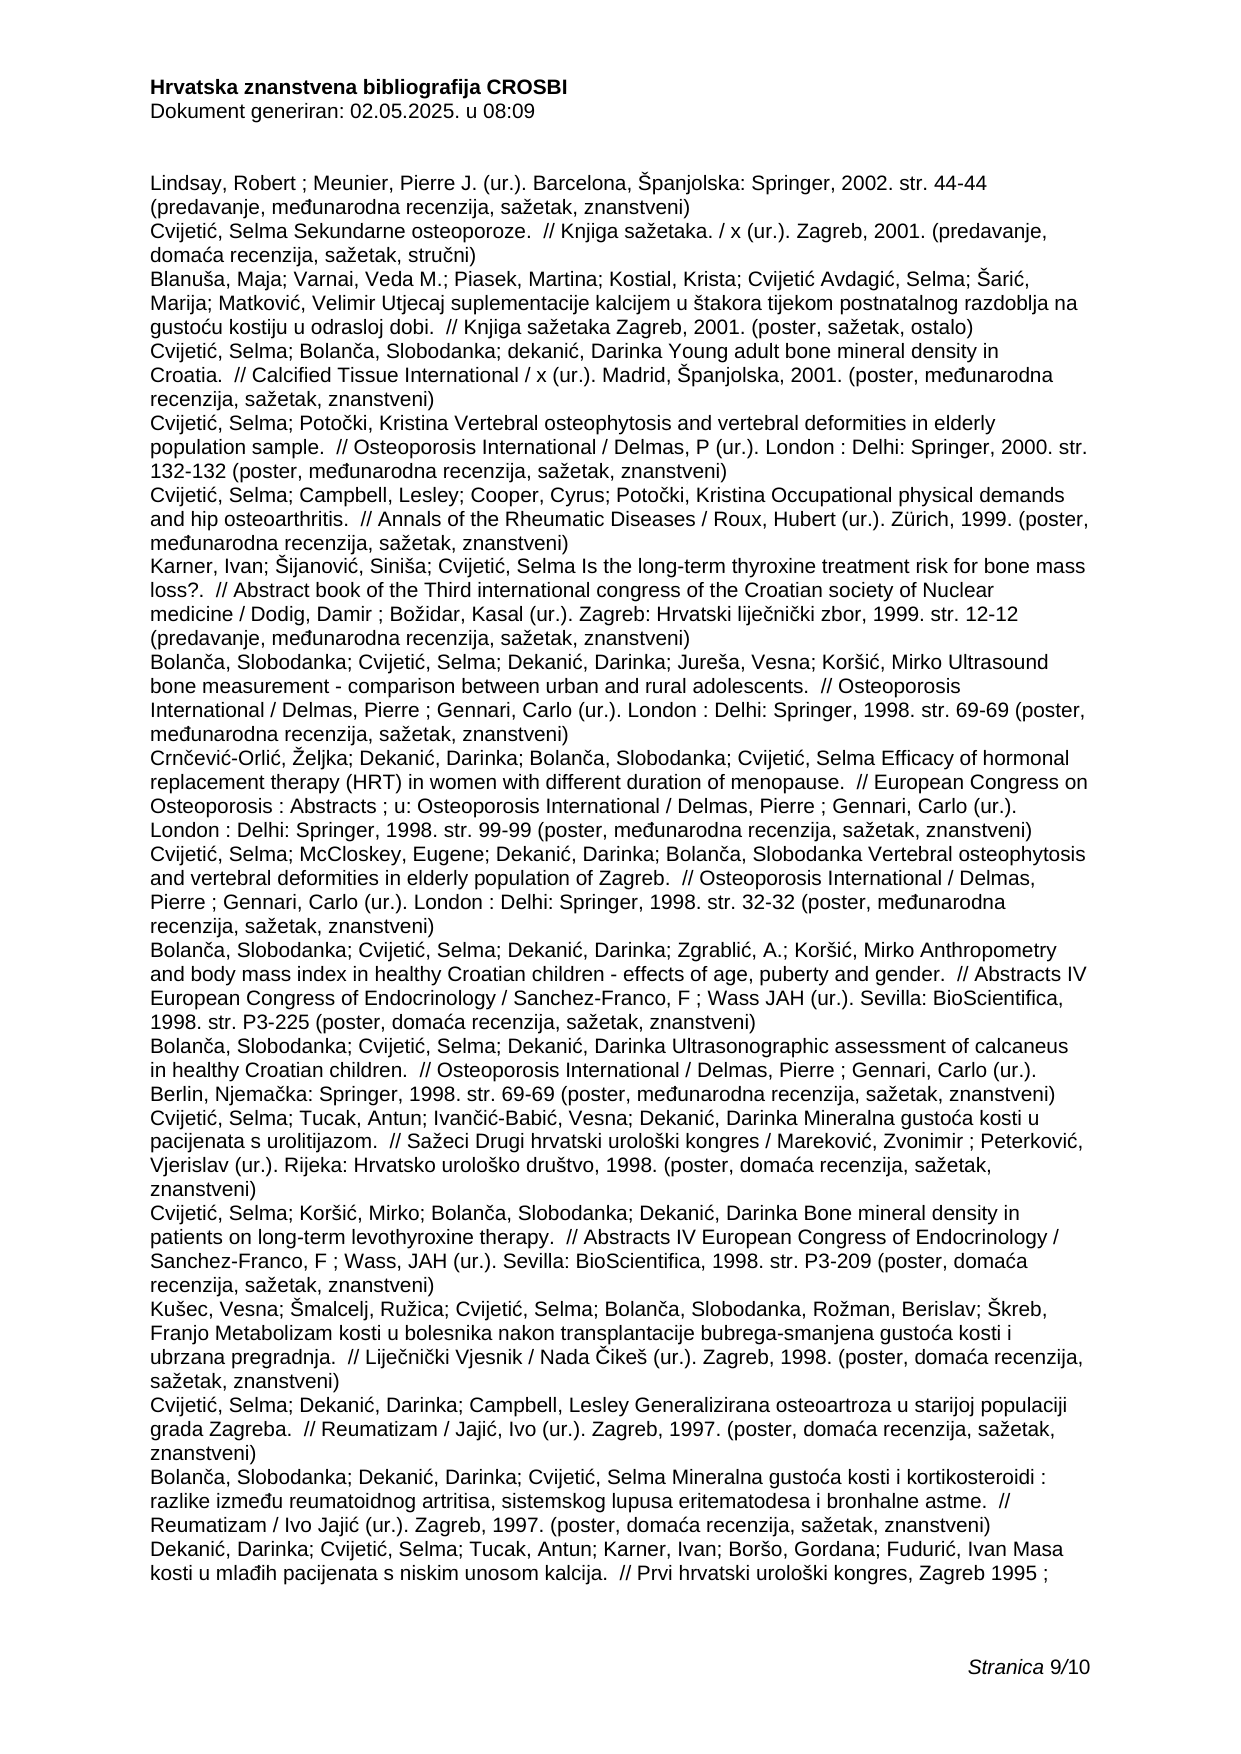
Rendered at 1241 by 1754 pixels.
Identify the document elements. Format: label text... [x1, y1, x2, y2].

text Kušec, Vesna; Šmalcelj, Ružica; Cvijetić, Selma; Bolanča, Slobodanka, Rožman, Berislav; Škreb, Franjo [150, 1297, 1090, 1393]
text Blanuša, Maja; Varnai, Veda M.; Piasek, Martina; Kostial, Krista; Cvijetić Avdagić, Selma; Šarić, Marija; Matković, Velimir [150, 267, 1090, 339]
text Cvijetić, Selma; McCloskey, Eugene; Dekanić, Darinka; Bolanča, Slobodanka [150, 842, 1090, 938]
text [150, 1537, 1090, 1584]
text Cvijetić, Selma; Tucak, Antun; Ivančić-Babić, Vesna; Dekanić, Darinka [150, 1105, 1090, 1201]
text Cvijetić, Selma; Potočki, Kristina [150, 411, 1090, 482]
text Cvijetić, Selma; Bolanča, Slobodanka; dekanić, Darinka [150, 339, 1090, 411]
text Cvijetić, Selma; Koršić, Mirko; Bolanča, Slobodanka; Dekanić, Darinka [150, 1201, 1090, 1297]
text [150, 171, 1090, 219]
text Bolanča, Slobodanka; Dekanić, Darinka; Cvijetić, Selma [150, 1465, 1090, 1537]
text Bolanča, Slobodanka; Cvijetić, Selma; Dekanić, Darinka; Jureša, Vesna; Koršić, Mirko [150, 650, 1090, 746]
text Karner, Ivan; Šijanović, Siniša; Cvijetić, Selma [150, 554, 1090, 650]
text Cvijetić, Selma; Campbell, Lesley; Cooper, Cyrus; Potočki, Kristina [150, 482, 1090, 554]
text Bolanča, Slobodanka; Cvijetić, Selma; Dekanić, Darinka; Zgrablić, A.; Koršić, Mirko [150, 938, 1090, 1033]
text Cvijetić, Selma; Dekanić, Darinka; Campbell, Lesley [150, 1393, 1090, 1465]
text Bolanča, Slobodanka; Cvijetić, Selma; Dekanić, Darinka [150, 1033, 1090, 1105]
text Crnčević-Orlić, Željka; Dekanić, Darinka; Bolanča, Slobodanka; Cvijetić, Selma [150, 746, 1090, 842]
text Cvijetić, Selma [150, 219, 1090, 267]
